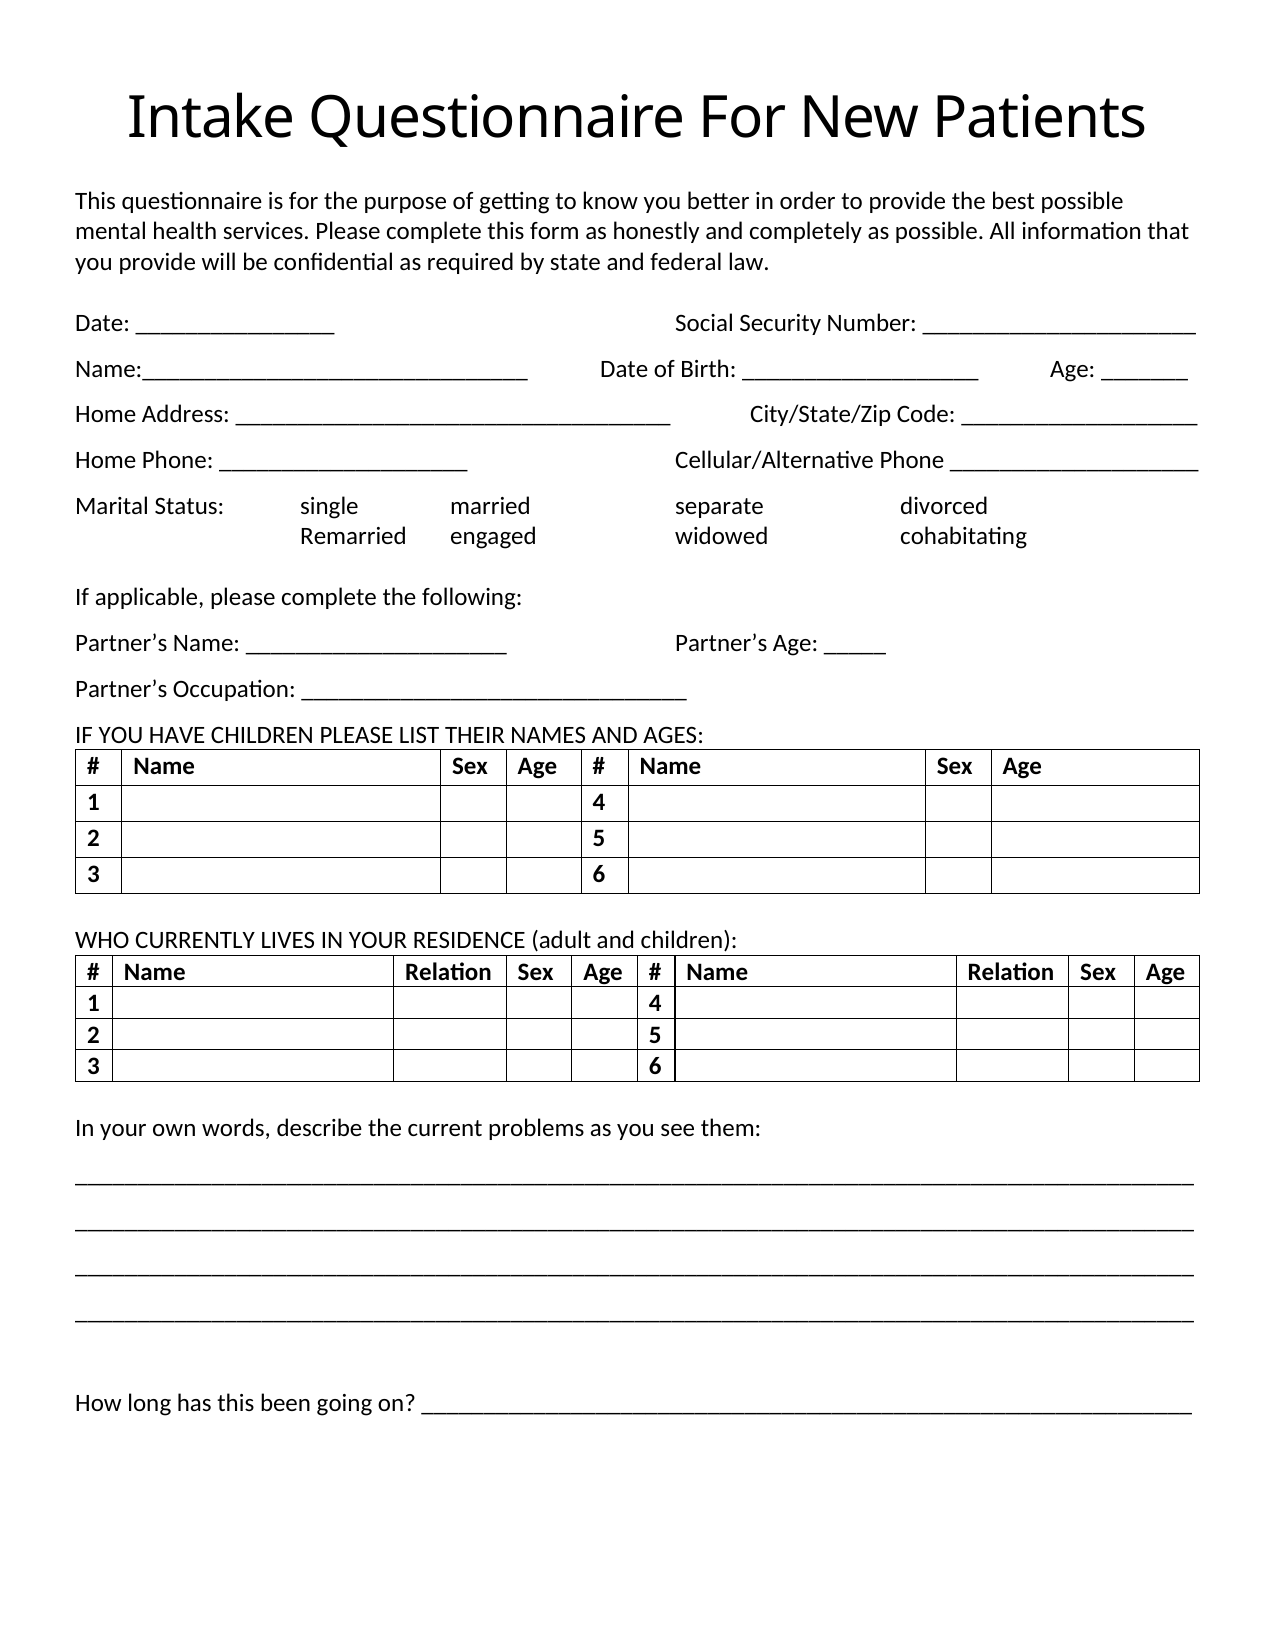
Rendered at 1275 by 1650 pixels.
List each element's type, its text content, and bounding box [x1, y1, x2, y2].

table_cell [113, 1050, 393, 1081]
table_cell [1135, 987, 1199, 1018]
text Date: ________________ Social Security Number: ______________________ [75, 307, 1200, 338]
table_header Age [992, 750, 1199, 785]
table_header Name [122, 750, 440, 785]
table_header Relation [394, 956, 506, 986]
table_cell [992, 858, 1199, 893]
table_cell 1 [76, 786, 121, 821]
table_cell [629, 858, 925, 893]
text IF YOU HAVE CHILDREN PLEASE LIST THEIR NAMES AND AGES: [75, 719, 1200, 749]
table_cell [113, 987, 393, 1018]
table_header # [76, 956, 112, 986]
text ________________________________________________________________________________________________________________________________________________________________________________________________________________________________________________________________________________________________________________________________________________________________________ [75, 1158, 1200, 1326]
table_cell [676, 987, 956, 1018]
table_cell [507, 1050, 571, 1081]
text Home Phone: ____________________ Cellular/Alternative Phone ____________________ [75, 444, 1200, 475]
table_cell [676, 1019, 956, 1049]
table_cell [507, 858, 581, 893]
table_cell [572, 1019, 637, 1049]
table_cell [394, 987, 506, 1018]
table_cell [394, 1019, 506, 1049]
table_header Relation [957, 956, 1068, 986]
table_cell [507, 822, 581, 857]
table_cell [113, 1019, 393, 1049]
table_cell [507, 987, 571, 1018]
table_header Age [572, 956, 637, 986]
text Marital Status: single married separate divorced [75, 490, 1200, 521]
table_cell [122, 822, 440, 857]
table_cell [1135, 1019, 1199, 1049]
table_cell 2 [76, 1019, 112, 1049]
table_header Sex [1069, 956, 1134, 986]
table_cell [676, 1050, 956, 1081]
table_cell [926, 822, 991, 857]
table_cell [957, 987, 1068, 1018]
table_cell [629, 786, 925, 821]
table_cell [507, 786, 581, 821]
table_header Name [676, 956, 956, 986]
table_cell 3 [76, 1050, 112, 1081]
table_header # [76, 750, 121, 785]
table_cell [572, 987, 637, 1018]
text Home Address: ___________________________________ City/State/Zip Code: ___________________ [75, 398, 1200, 429]
table_cell [441, 786, 506, 821]
table_cell 6 [582, 858, 628, 893]
table_cell 5 [638, 1019, 674, 1049]
table_cell [1069, 1050, 1134, 1081]
table_cell [1069, 1019, 1134, 1049]
text In your own words, describe the current problems as you see them: [75, 1112, 1200, 1143]
table_cell [957, 1050, 1068, 1081]
table_cell [1069, 987, 1134, 1018]
title Intake Questionnaire For New Patients [75, 75, 1200, 154]
table_cell [992, 786, 1199, 821]
table_cell [122, 786, 440, 821]
table_cell 1 [76, 987, 112, 1018]
table_cell [122, 858, 440, 893]
table_cell [507, 1019, 571, 1049]
table_cell [926, 786, 991, 821]
table_cell [957, 1019, 1068, 1049]
table_cell 6 [638, 1050, 674, 1081]
table_cell [1135, 1050, 1199, 1081]
text Name:_______________________________ Date of Birth: ___________________ Age: _______ [75, 353, 1200, 383]
text Partner’s Name: _____________________ Partner’s Age: _____ [75, 627, 1200, 658]
table_header Age [1135, 956, 1199, 986]
table_cell [926, 858, 991, 893]
text How long has this been going on? ______________________________________________________________ [75, 1387, 1200, 1417]
table_cell 2 [76, 822, 121, 857]
text WHO CURRENTLY LIVES IN YOUR RESIDENCE (adult and children): [75, 924, 1200, 955]
text Remarried engaged widowed cohabitating [75, 521, 1200, 551]
table_cell 5 [582, 822, 628, 857]
table_cell 4 [582, 786, 628, 821]
table_cell [441, 858, 506, 893]
table_header Age [507, 750, 581, 785]
table_header Sex [441, 750, 506, 785]
table_cell [441, 822, 506, 857]
table_header Name [629, 750, 925, 785]
text Partner’s Occupation: _______________________________ [75, 673, 1200, 703]
table_cell [629, 822, 925, 857]
table_cell [572, 1050, 637, 1081]
text If applicable, please complete the following: [75, 582, 1200, 612]
table_header # [638, 956, 674, 986]
text This questionnaire is for the purpose of getting to know you better in order to provide the best possible mental health services. Please complete this form as honestly and completely as possible. All information that you provide will be confidential as required by state and federal law. [75, 185, 1200, 277]
table_cell 4 [638, 987, 674, 1018]
table_cell 3 [76, 858, 121, 893]
table_cell [394, 1050, 506, 1081]
table_header Sex [507, 956, 571, 986]
table_header # [582, 750, 628, 785]
table_header Name [113, 956, 393, 986]
table_cell [992, 822, 1199, 857]
table_header Sex [926, 750, 991, 785]
